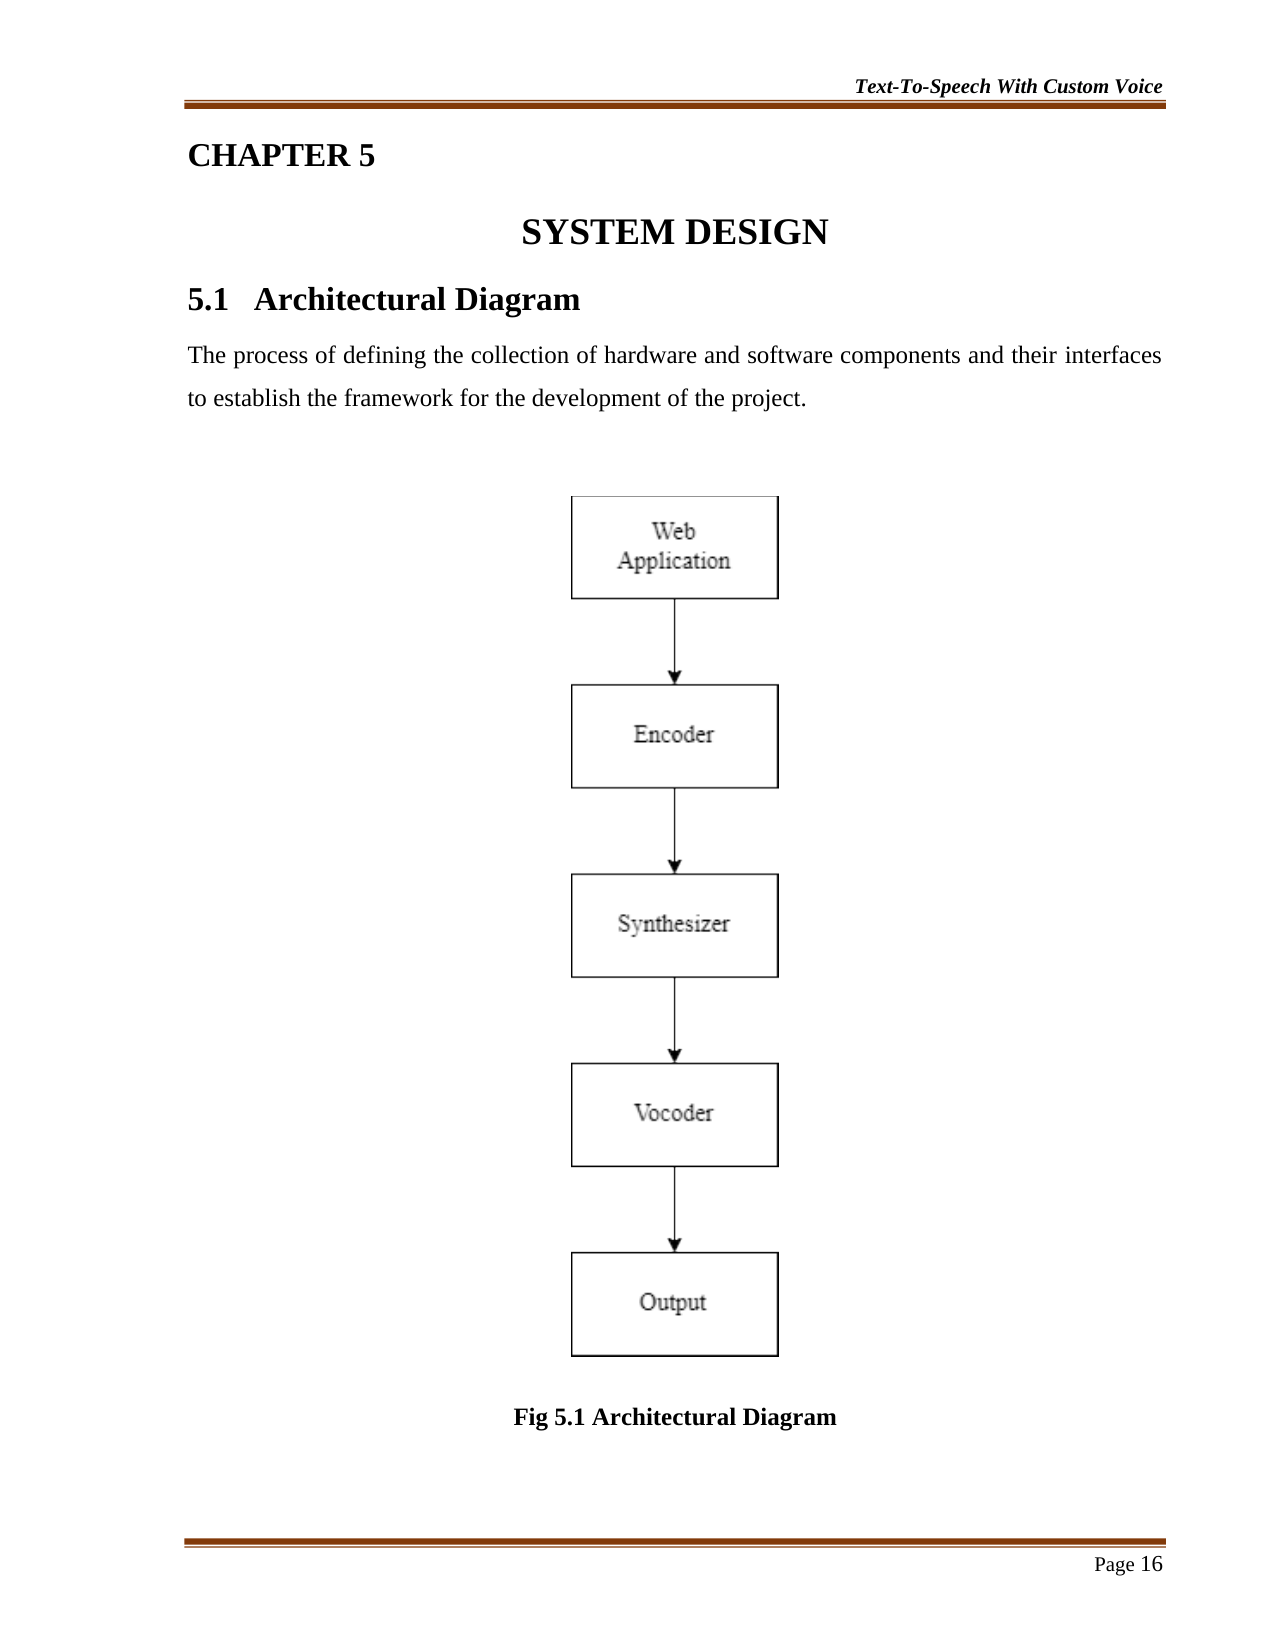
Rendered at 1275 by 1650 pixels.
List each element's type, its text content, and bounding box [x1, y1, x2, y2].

subtitle Architectural Diagram [187, 279, 1198, 317]
text The process of defining the collection of hardware and software components and their interfaces to establish the framework for the development of the project. [187, 340, 1164, 412]
picture [571, 496, 779, 1357]
text CHAPTER 5 [187, 136, 379, 174]
text SYSTEM DESIGN [521, 209, 1198, 252]
text Fig 5.1 Architectural Diagram [192, 1402, 1158, 1431]
